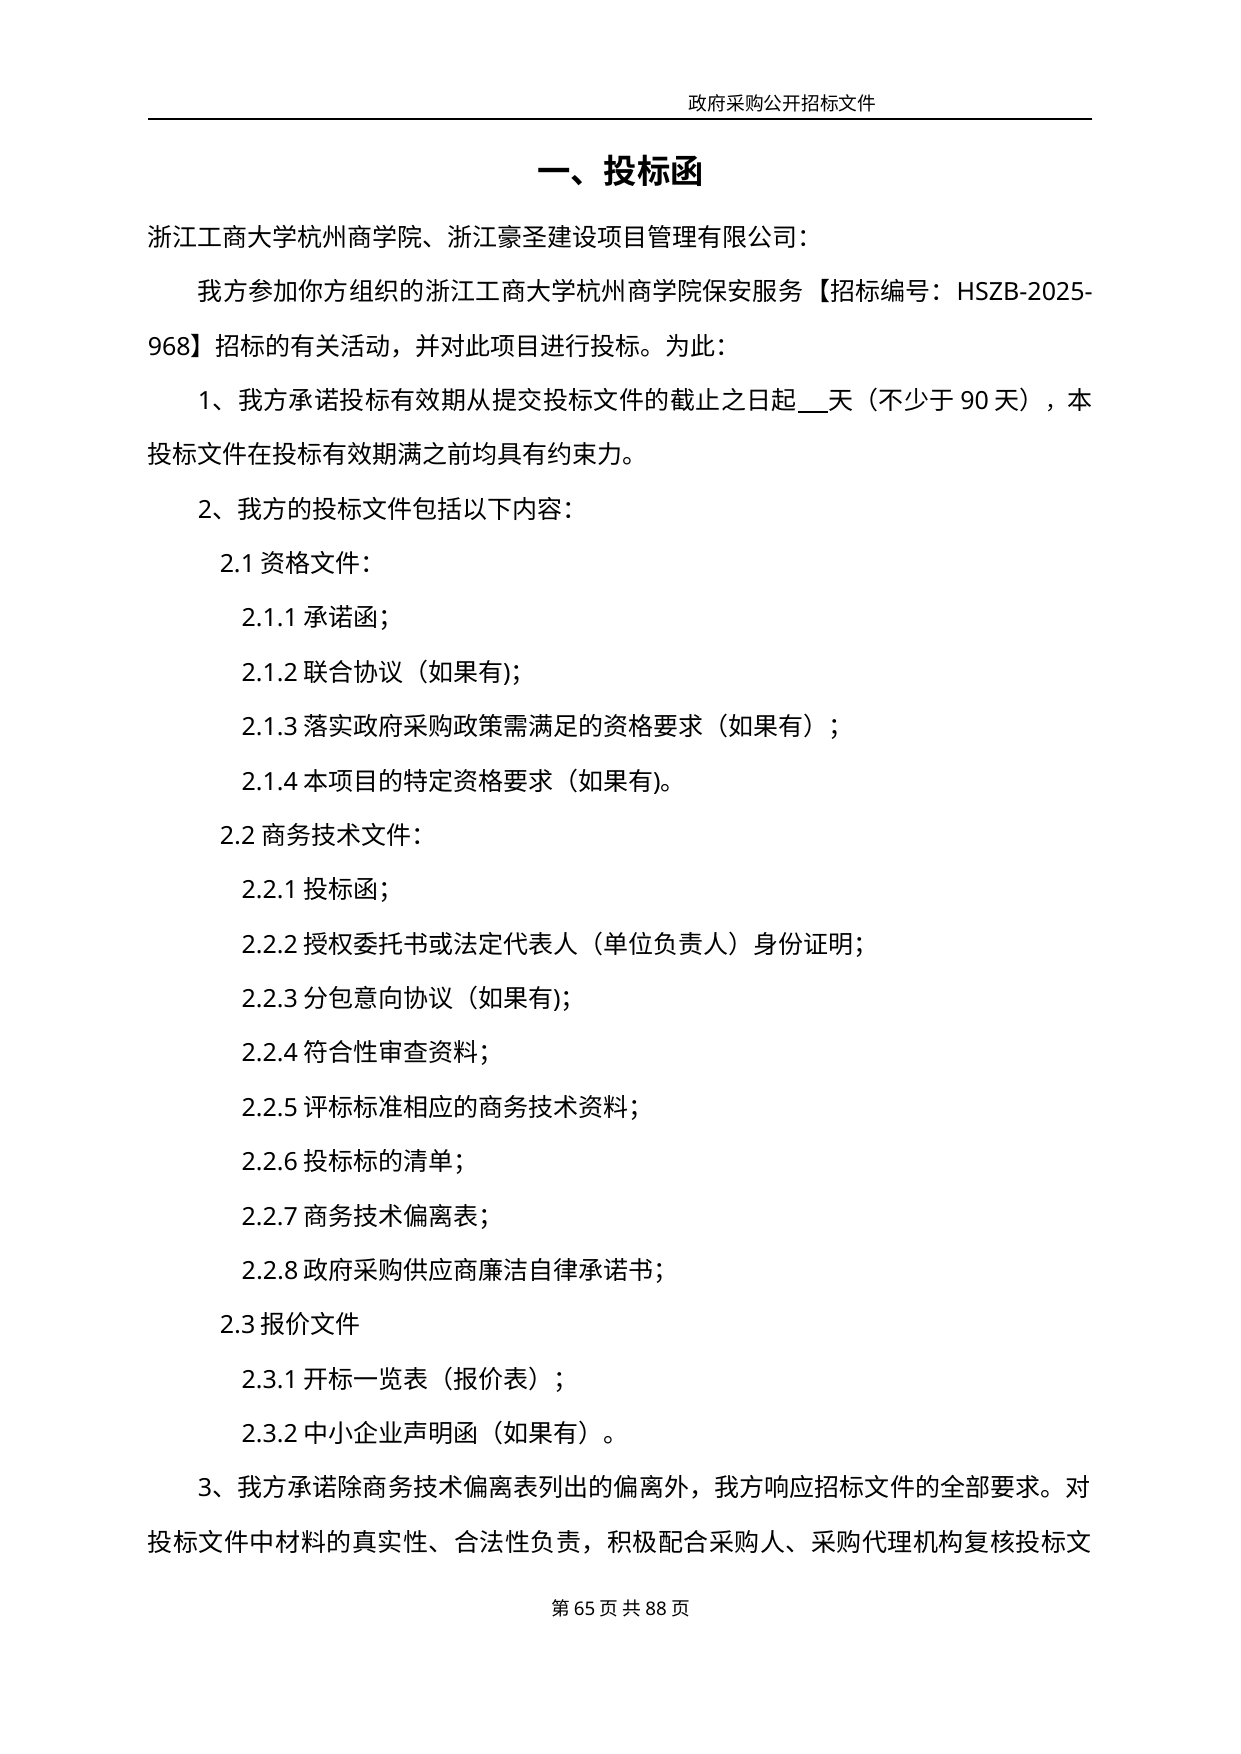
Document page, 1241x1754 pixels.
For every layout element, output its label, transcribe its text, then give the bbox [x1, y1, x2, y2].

text 浙江工商大学杭州商学院、浙江豪圣建设项目管理有限公司： [148, 217, 1092, 253]
text 2.3.1开标一览表（报价表）； [191, 1359, 1092, 1395]
text 2.1资格文件： [169, 543, 1092, 580]
text 我方参加你方组织的浙江工商大学杭州商学院保安服务【招标编号：HSZB-2025-968】招标的有关活动，并对此项目进行投标。为此： [148, 272, 1092, 362]
text 2.1.2联合协议（如果有)； [191, 652, 1092, 688]
text 2.2.5评标标准相应的商务技术资料； [191, 1087, 1092, 1123]
text 2.2.6投标标的清单； [191, 1142, 1092, 1178]
text 2、我方的投标文件包括以下内容： [148, 489, 1092, 525]
text 2.2.3分包意向协议（如果有)； [191, 978, 1092, 1015]
text 2.2 商务技术文件： [169, 815, 1092, 852]
text 一、投标函 [148, 145, 1092, 193]
text 2.1.3落实政府采购政策需满足的资格要求（如果有）； [191, 707, 1092, 743]
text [148, 1468, 1092, 1558]
text 1、我方承诺投标有效期从提交投标文件的截止之日起 天（不少于90天），本投标文件在投标有效期满之前均具有约束力。 [148, 380, 1092, 471]
text 2.3报价文件 [169, 1305, 1092, 1341]
text 2.2.8政府采购供应商廉洁自律承诺书； [191, 1250, 1092, 1287]
text 2.1.1承诺函； [191, 598, 1092, 634]
text 2.2.2授权委托书或法定代表人（单位负责人）身份证明； [191, 924, 1092, 960]
text 2.2.7商务技术偏离表； [191, 1196, 1092, 1232]
text 2.2.1投标函； [191, 870, 1092, 906]
text 2.3.2中小企业声明函（如果有）。 [191, 1413, 1092, 1450]
text 2.1.4本项目的特定资格要求（如果有)。 [191, 761, 1092, 797]
text 2.2.4符合性审查资料； [191, 1033, 1092, 1069]
